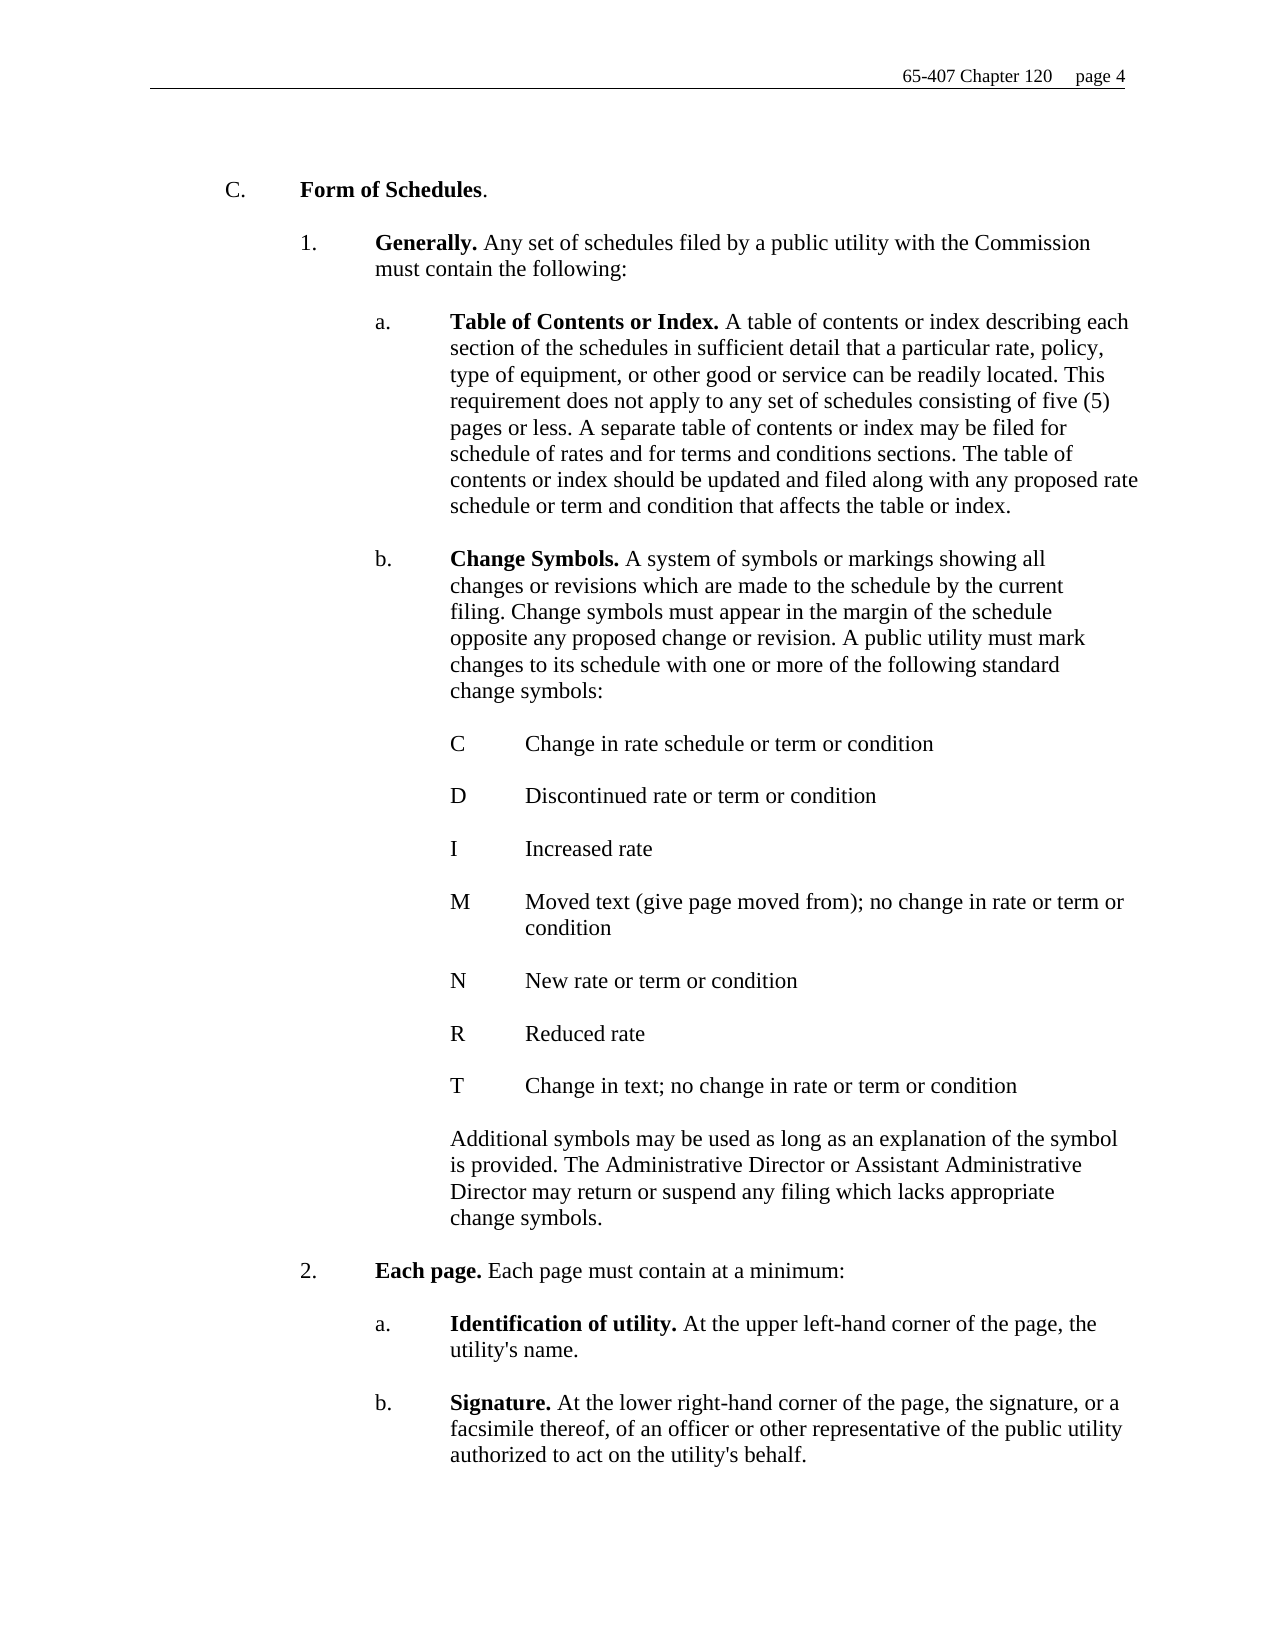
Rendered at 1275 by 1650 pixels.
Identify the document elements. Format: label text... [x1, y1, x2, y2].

text Additional symbols may be used as long as an explanation of the symbol is provided. The Administrative Director or Assistant Administrative Director may return or suspend any filing which lacks appropriate change symbols. [150, 1125, 1125, 1231]
text C. Form of Schedules. [150, 176, 1125, 203]
text b. Signature. At the lower right-hand corner of the page, the signature, or a facsimile thereof, of an officer or other representative of the public utility authorized to act on the utility's behalf. [150, 1389, 1125, 1468]
text 1. Generally. Any set of schedules filed by a public utility with the Commission must contain the following: [150, 229, 1125, 282]
text T Change in text; no change in rate or term or condition [150, 1072, 1125, 1099]
text N New rate or term or condition [150, 967, 1125, 993]
text D Discontinued rate or term or condition [150, 782, 1125, 809]
text R Reduced rate [150, 1020, 1125, 1046]
text C Change in rate schedule or term or condition [150, 730, 1125, 756]
text a. Identification of utility. At the upper left-hand corner of the page, the utility's name. [150, 1309, 1125, 1362]
text b. Change Symbols. A system of symbols or markings showing all changes or revisions which are made to the schedule by the current filing. Change symbols must appear in the margin of the schedule opposite any proposed change or revision. A public utility must mark changes to its schedule with one or more of the following standard change symbols: [150, 545, 1125, 703]
text M Moved text (give page moved from); no change in rate or term or condition [150, 888, 1125, 941]
text a. Table of Contents or Index. A table of contents or index describing each section of the schedules in sufficient detail that a particular rate, policy, type of equipment, or other good or service can be readily located. This requirement does not apply to any set of schedules consisting of five (5) pages or less. A separate table of contents or index may be filed for schedule of rates and for terms and conditions sections. The table of contents or index should be updated and filed along with any proposed rate schedule or term and condition that affects the table or index. [150, 308, 1144, 519]
text I Increased rate [150, 835, 1125, 862]
text 2. Each page. Each page must contain at a minimum: [150, 1257, 1125, 1283]
